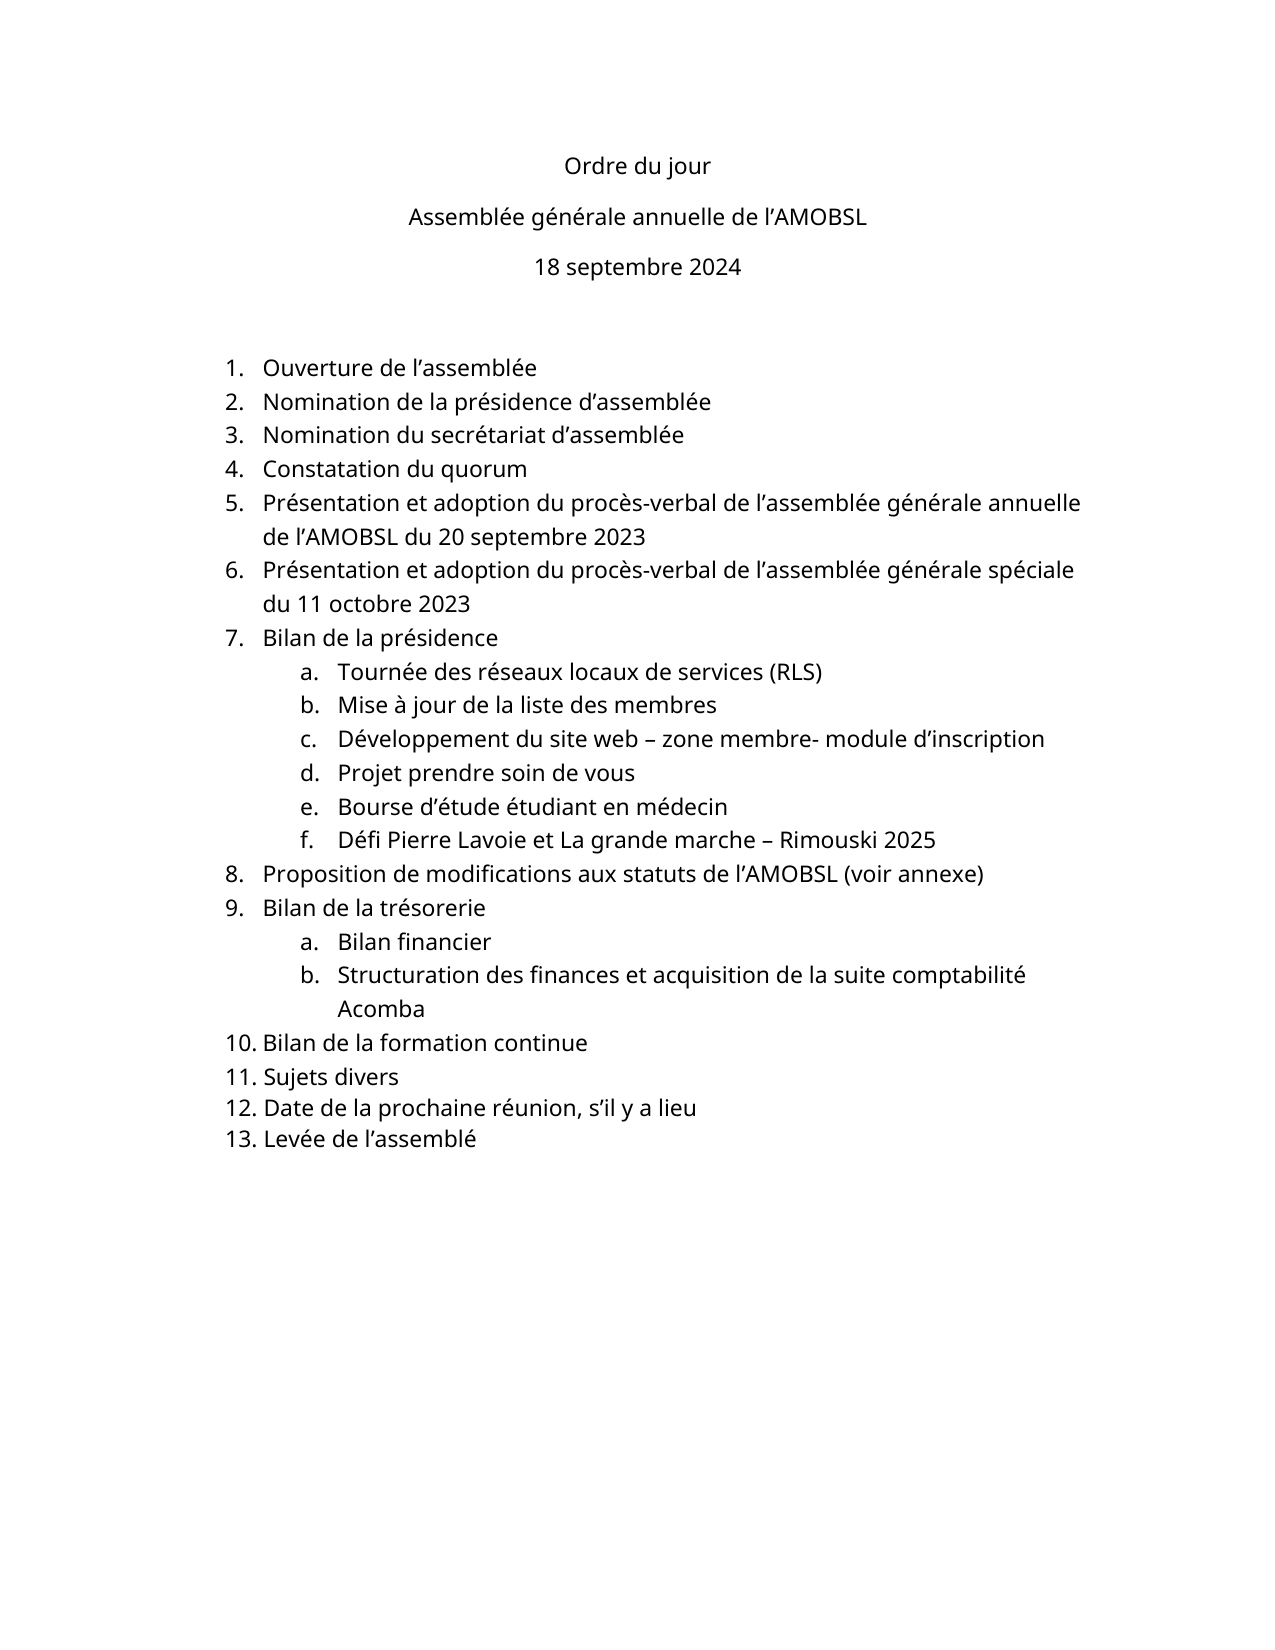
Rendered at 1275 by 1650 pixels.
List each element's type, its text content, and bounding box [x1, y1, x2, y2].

list Bilan de la trésorerie [225, 892, 1087, 923]
list Développement du site web – zone membre- module d’inscription [300, 723, 1087, 754]
list Tournée des réseaux locaux de services (RLS) [300, 655, 1087, 687]
list Défi Pierre Lavoie et La grande marche – Rimouski 2025 [300, 824, 1087, 855]
list Proposition de modifications aux statuts de l’AMOBSL (voir annexe) [225, 858, 1087, 889]
text 13. Levée de l’assemblé [187, 1123, 1087, 1154]
list Bilan de la présidence [225, 622, 1087, 653]
list Bilan de la formation continue [225, 1027, 1087, 1058]
list Présentation et adoption du procès-verbal de l’assemblée générale annuelle de l’AMOBSL du 20 septembre 2023 [225, 487, 1087, 552]
list Projet prendre soin de vous [300, 757, 1087, 788]
list Présentation et adoption du procès-verbal de l’assemblée générale spéciale du 11 octobre 2023 [225, 554, 1087, 619]
text 18 septembre 2024 [187, 251, 1087, 282]
list Nomination du secrétariat d’assemblée [225, 419, 1087, 450]
list Bourse d’étude étudiant en médecin [300, 790, 1087, 822]
list Mise à jour de la liste des membres [300, 689, 1087, 720]
text 12. Date de la prochaine réunion, s’il y a lieu [187, 1092, 1087, 1123]
text Ordre du jour [187, 150, 1087, 181]
text 11. Sujets divers [225, 1060, 1087, 1092]
list Bilan financier [300, 925, 1087, 957]
list Structuration des finances et acquisition de la suite comptabilité Acomba [300, 959, 1087, 1024]
list Ouverture de l’assemblée [225, 352, 1087, 383]
text Assemblée générale annuelle de l’AMOBSL [187, 200, 1087, 232]
list Constatation du quorum [225, 453, 1087, 484]
list Nomination de la présidence d’assemblée [225, 385, 1087, 417]
